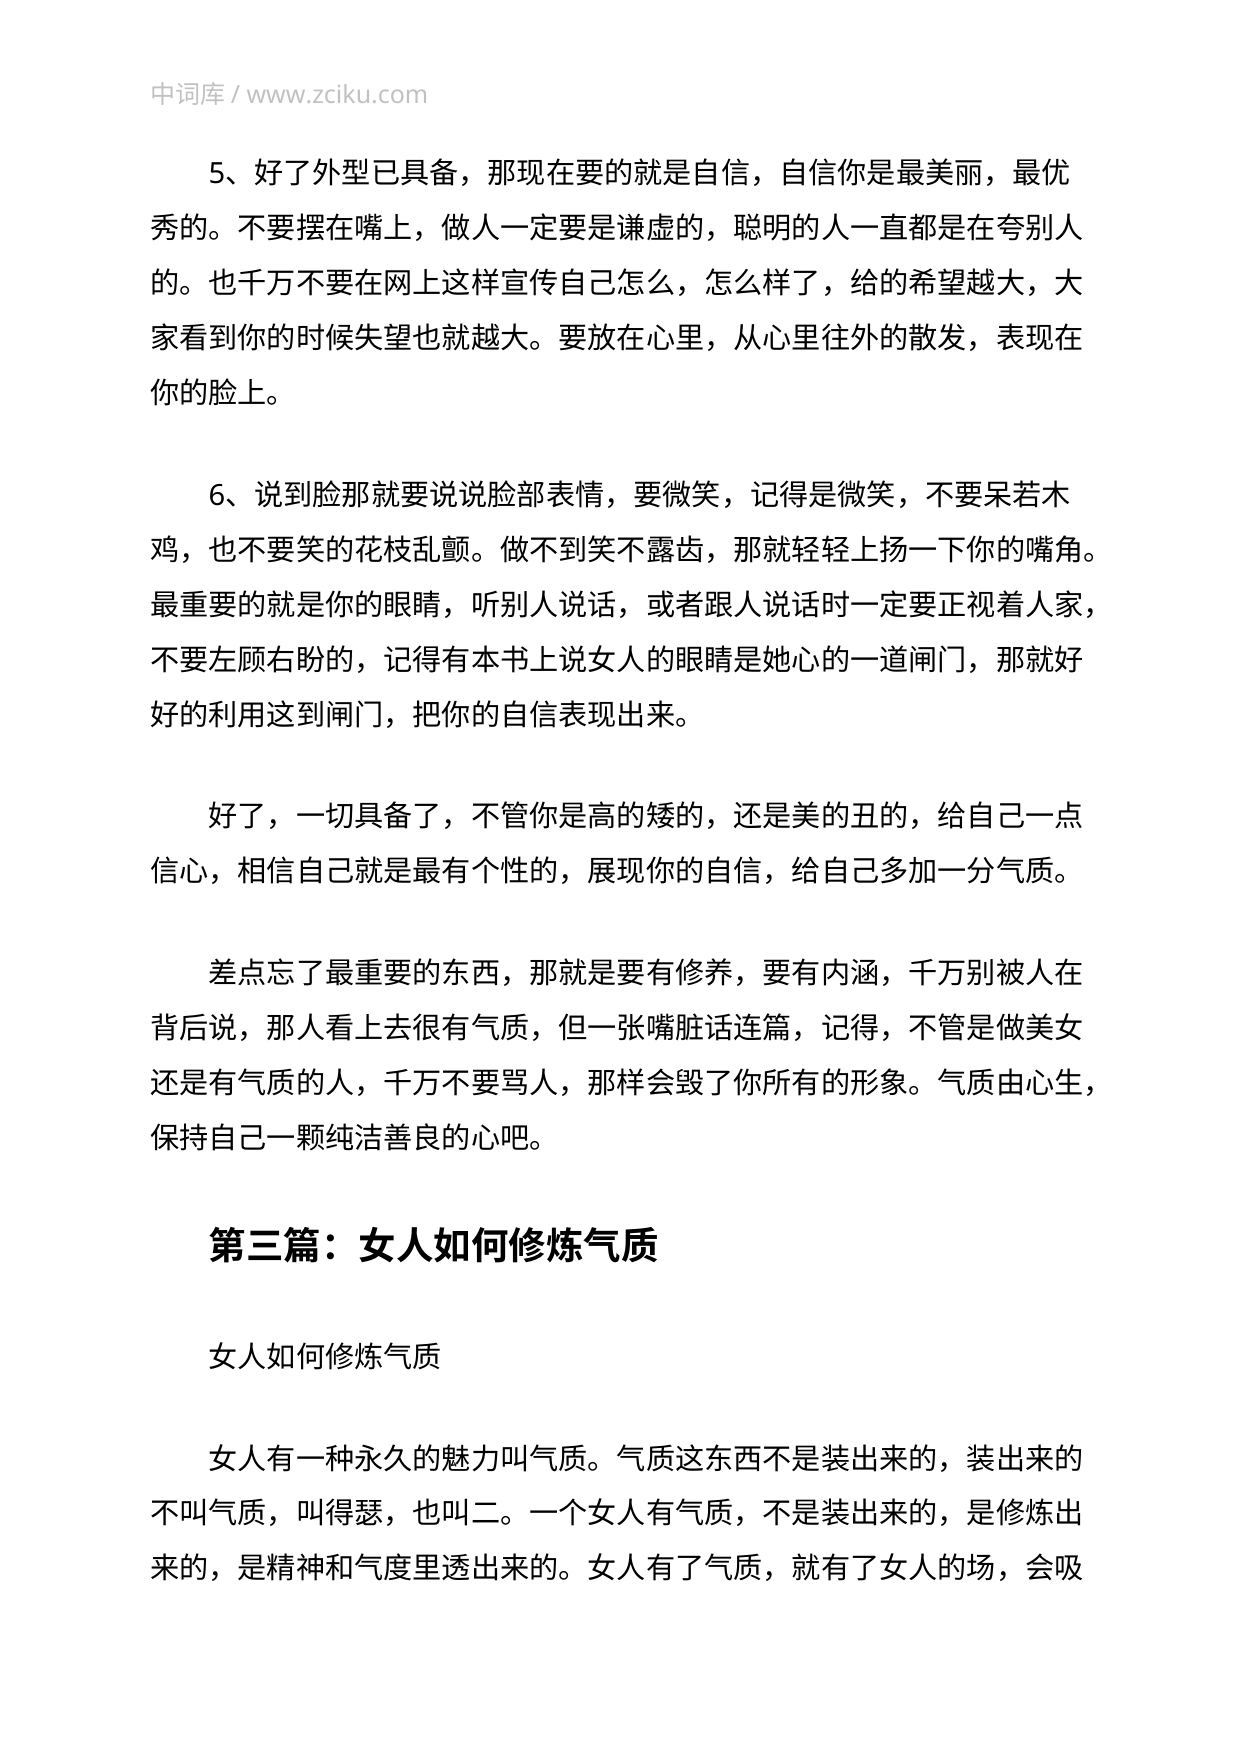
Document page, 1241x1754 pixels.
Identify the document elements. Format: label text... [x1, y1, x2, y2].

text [150, 1435, 1090, 1587]
text 女人如何修炼气质 [150, 1333, 1090, 1376]
text 好了，一切具备了，不管你是高的矮的，还是美的丑的，给自己一点信心，相信自己就是最有个性的，展现你的自信，给自己多加一分气质。 [150, 793, 1090, 890]
text 第三篇：女人如何修炼气质 [150, 1216, 1090, 1270]
text 差点忘了最重要的东西，那就是要有修养，要有内涵，千万别被人在背后说，那人看上去很有气质，但一张嘴脏话连篇，记得，不管是做美女还是有气质的人，千万不要骂人，那样会毁了你所有的形象。气质由心生，保持自己一颗纯洁善良的心吧。 [150, 949, 1090, 1157]
text 5、好了外型已具备，那现在要的就是自信，自信你是最美丽，最优秀的。不要摆在嘴上，做人一定要是谦虚的，聪明的人一直都是在夸别人的。也千万不要在网上这样宣传自己怎么，怎么样了，给的希望越大，大家看到你的时候失望也就越大。要放在心里，从心里往外的散发，表现在你的脸上。 [150, 150, 1090, 412]
text 6、说到脸那就要说说脸部表情，要微笑，记得是微笑，不要呆若木鸡，也不要笑的花枝乱颤。做不到笑不露齿，那就轻轻上扬一下你的嘴角。最重要的就是你的眼睛，听别人说话，或者跟人说话时一定要正视着人家，不要左顾右盼的，记得有本书上说女人的眼睛是她心的一道闸门，那就好好的利用这到闸门，把你的自信表现出来。 [150, 471, 1090, 733]
